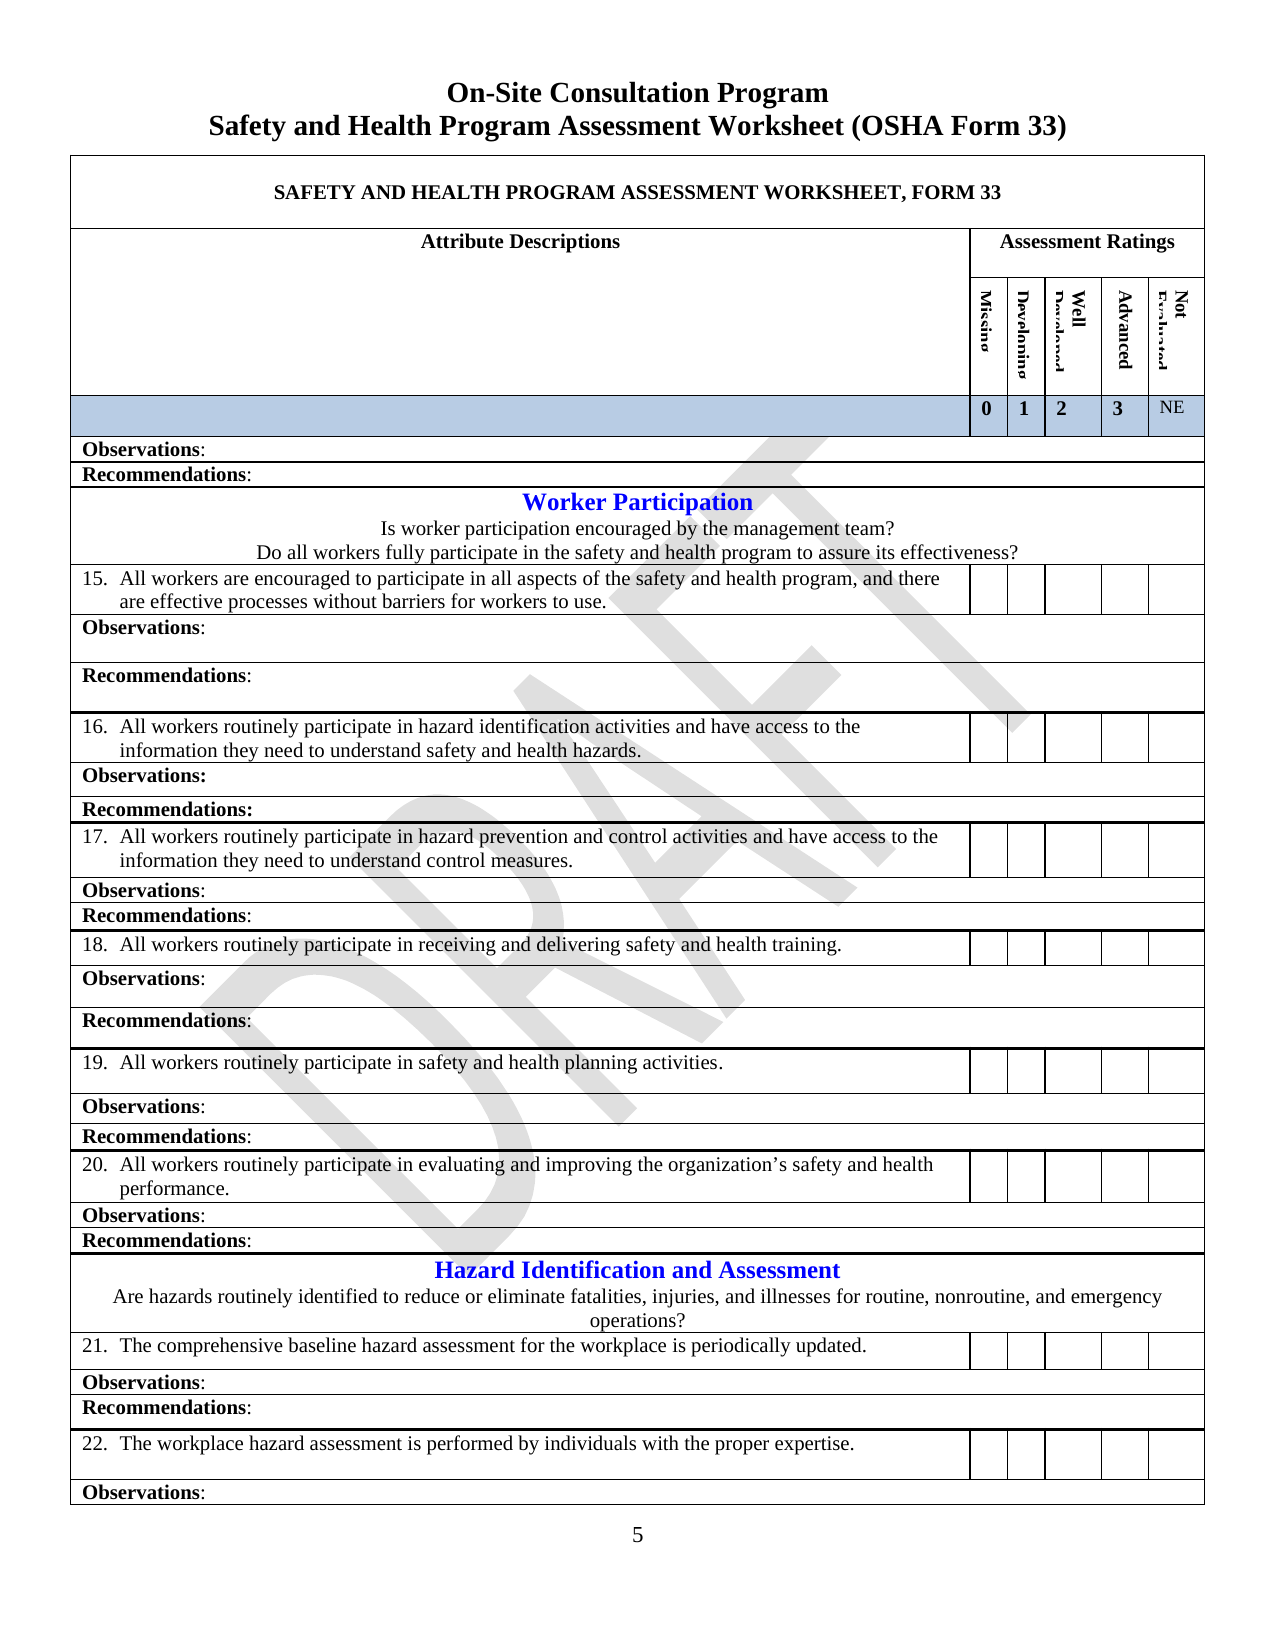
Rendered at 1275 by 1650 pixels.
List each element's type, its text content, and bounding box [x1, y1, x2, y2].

table_cell Recommendations: [71, 1395, 1204, 1428]
table_cell Not Evaluated [1149, 278, 1204, 395]
table_cell [971, 714, 1007, 762]
table_cell [1046, 824, 1101, 877]
table_cell All workers are encouraged to participate in all aspects of the safety and health program, and there are effective processes without barriers for workers to use. [71, 565, 969, 613]
table_cell 2 [1046, 396, 1101, 436]
table_cell The workplace hazard assessment is performed by individuals with the proper expertise. [71, 1431, 969, 1479]
table_cell [1008, 932, 1044, 965]
table_cell [1149, 565, 1204, 613]
table_cell [1149, 1333, 1204, 1369]
table_cell [1008, 565, 1044, 613]
table_cell [1149, 1050, 1204, 1093]
table_cell [1102, 1050, 1148, 1093]
table_cell All workers routinely participate in safety and health planning activities. [71, 1050, 969, 1093]
table_cell Recommendations: [71, 463, 1204, 486]
table_cell [1149, 1431, 1204, 1479]
table_cell [1008, 1050, 1044, 1093]
table_cell Observations: [71, 1203, 1204, 1227]
table_cell [1102, 1152, 1148, 1202]
table_cell NE [1149, 396, 1204, 436]
table_cell Hazard Identification and Assessment Are hazards routinely identified to reduce or eliminate fatalities, injuries, and illnesses for routine, nonroutine, and emergency operations? [71, 1255, 1204, 1332]
table_cell [1046, 1050, 1101, 1093]
table_cell Observations: [71, 763, 1204, 796]
table_cell [71, 396, 969, 436]
table_cell [971, 1050, 1007, 1093]
table_cell Assessment Ratings [971, 229, 1204, 277]
table_cell Observations: [71, 1480, 1204, 1504]
table_cell Recommendations: [71, 797, 1204, 821]
table_cell [1102, 1333, 1148, 1369]
table_cell Recommendations: [71, 1228, 1204, 1252]
table_cell Observations: [71, 966, 1204, 1007]
table_cell [1046, 1152, 1101, 1202]
table_cell All workers routinely participate in receiving and delivering safety and health training. [71, 932, 969, 965]
table_cell [1102, 932, 1148, 965]
table_cell [971, 1431, 1007, 1479]
table_cell 3 [1102, 396, 1148, 436]
table_cell Observations: [71, 437, 1204, 461]
table_cell [1102, 714, 1148, 762]
table_cell [1046, 1431, 1101, 1479]
table_cell Recommendations: [71, 903, 1204, 929]
table_header SAFETY AND HEALTH PROGRAM ASSESSMENT WORKSHEET, FORM 33 [71, 156, 1204, 228]
table_cell [1102, 824, 1148, 877]
table_cell Attribute Descriptions [71, 229, 969, 395]
table_cell [1149, 824, 1204, 877]
table_cell All workers routinely participate in hazard identification activities and have access to the information they need to understand safety and health hazards. [71, 714, 969, 762]
table_cell [1046, 565, 1101, 613]
table_cell [1008, 714, 1044, 762]
table_cell Observations: [71, 1094, 1204, 1123]
table_cell Developing [1008, 278, 1044, 395]
table_cell [1008, 824, 1044, 877]
table_cell Recommendations: [71, 663, 1204, 711]
table_cell [1046, 1333, 1101, 1369]
table_cell Recommendations: [71, 1124, 1204, 1148]
table_cell Recommendations: [71, 1008, 1204, 1047]
table_cell [1046, 714, 1101, 762]
table_cell [1008, 1152, 1044, 1202]
table_cell Worker Participation Is worker participation encouraged by the management team? Do all workers fully participate in the safety and health program to assure its effectiveness? [71, 488, 1204, 564]
table_cell [1102, 1431, 1148, 1479]
table_cell Advanced [1102, 278, 1148, 395]
table_cell Observations: [71, 615, 1204, 662]
table_cell [1008, 1333, 1044, 1369]
table_cell [971, 1333, 1007, 1369]
table_cell [971, 824, 1007, 877]
table_cell [971, 1152, 1007, 1202]
table_cell Missing [971, 278, 1007, 395]
table_cell Well Developed [1046, 278, 1101, 395]
table_cell The comprehensive baseline hazard assessment for the workplace is periodically updated. [71, 1333, 969, 1369]
table_cell [1149, 1152, 1204, 1202]
table_cell [1046, 932, 1101, 965]
table_cell Observations: [71, 1370, 1204, 1394]
table_cell [1149, 714, 1204, 762]
table_cell All workers routinely participate in hazard prevention and control activities and have access to the information they need to understand control measures. [71, 824, 969, 877]
table_cell [1149, 932, 1204, 965]
table_cell 0 [971, 396, 1007, 436]
table_cell [971, 932, 1007, 965]
table_cell All workers routinely participate in evaluating and improving the organization’s safety and health performance. [71, 1152, 969, 1202]
table_cell [1102, 565, 1148, 613]
table_cell 1 [1008, 396, 1044, 436]
table_cell [971, 565, 1007, 613]
table_cell Observations: [71, 878, 1204, 902]
table_cell [1008, 1431, 1044, 1479]
